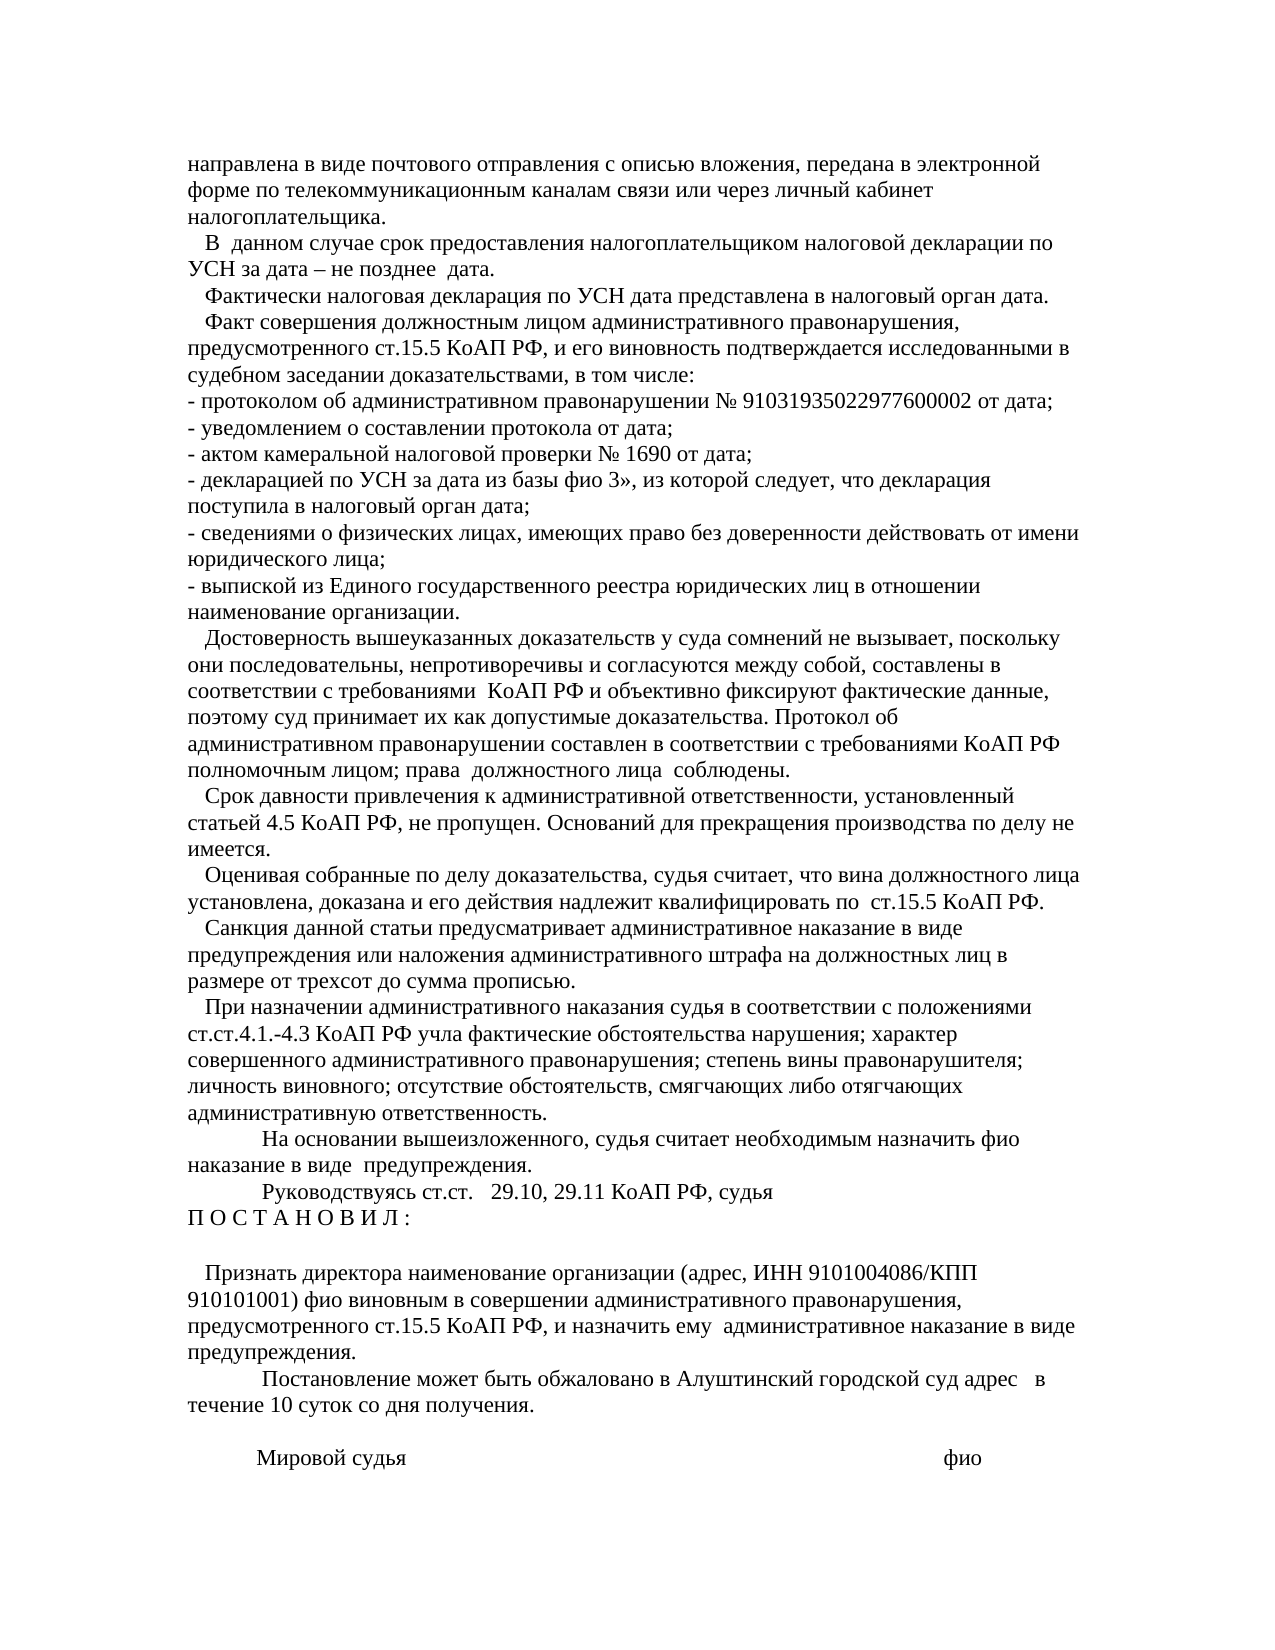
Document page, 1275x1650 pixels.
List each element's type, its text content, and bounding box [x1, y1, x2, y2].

text Срок давности привлечения к административной ответственности, установленный статьей 4.5 КоАП РФ, не пропущен. Оснований для прекращения производства по делу не имеется. [187, 782, 1087, 862]
text Санкция данной статьи предусматривает административное наказание в виде предупреждения или наложения административного штрафа на должностных лиц в размере от трехсот до сумма прописью. [187, 914, 1087, 993]
text На основании вышеизложенного, судья считает необходимым назначить фио наказание в виде предупреждения. [187, 1125, 1087, 1178]
text Постановление может быть обжаловано в Алуштинский городской суд адрес в течение 10 суток со дня получения. [187, 1365, 1087, 1417]
text Фактически налоговая декларация по УСН дата представлена в налоговый орган дата. [187, 282, 1087, 308]
text П О С Т А Н О В И Л : [187, 1204, 1087, 1231]
text - протоколом об административном правонарушении № 91031935022977600002 от дата; [187, 387, 1087, 413]
text Руководствуясь ст.ст. 29.10, 29.11 КоАП РФ, судья [187, 1178, 1087, 1204]
text - актом камеральной налоговой проверки № 1690 от дата; [187, 440, 1087, 466]
text - сведениями о физических лицах, имеющих право без доверенности действовать от имени юридического лица; [187, 519, 1087, 572]
text В данном случае срок предоставления налогоплательщиком налоговой декларации по УСН за дата – не позднее дата. [187, 229, 1087, 282]
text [187, 150, 1087, 229]
text Факт совершения должностным лицом административного правонарушения, предусмотренного ст.15.5 КоАП РФ, и его виновность подтверждается исследованными в судебном заседании доказательствами, в том числе: [187, 308, 1087, 387]
text Признать директора наименование организации (адрес, ИНН 9101004086/КПП 910101001) фио виновным в совершении административного правонарушения, предусмотренного ст.15.5 КоАП РФ, и назначить ему административное наказание в виде предупреждения. [187, 1259, 1087, 1365]
text - декларацией по УСН за дата из базы фио 3», из которой следует, что декларация поступила в налоговый орган дата; [187, 466, 1087, 519]
text Оценивая собранные по делу доказательства, судья считает, что вина должностного лица установлена, доказана и его действия надлежит квалифицировать по ст.15.5 КоАП РФ. [187, 862, 1087, 914]
text Мировой судья фио [187, 1444, 1087, 1470]
text Достоверность вышеуказанных доказательств у суда сомнений не вызывает, поскольку они последовательны, непротиворечивы и согласуются между собой, составлены в соответствии с требованиями КоАП РФ и объективно фиксируют фактические данные, поэтому суд принимает их как допустимые доказательства. Протокол об административном правонарушении составлен в соответствии с требованиями КоАП РФ полномочным лицом; права должностного лица соблюдены. [187, 624, 1087, 782]
text При назначении административного наказания судья в соответствии с положениями ст.ст.4.1.-4.3 КоАП РФ учла фактические обстоятельства нарушения; характер совершенного административного правонарушения; степень вины правонарушителя; личность виновного; отсутствие обстоятельств, смягчающих либо отягчающих административную ответственность. [187, 993, 1087, 1125]
text - выпиской из Единого государственного реестра юридических лиц в отношении наименование организации. [187, 572, 1087, 624]
text - уведомлением о составлении протокола от дата; [187, 413, 1087, 440]
